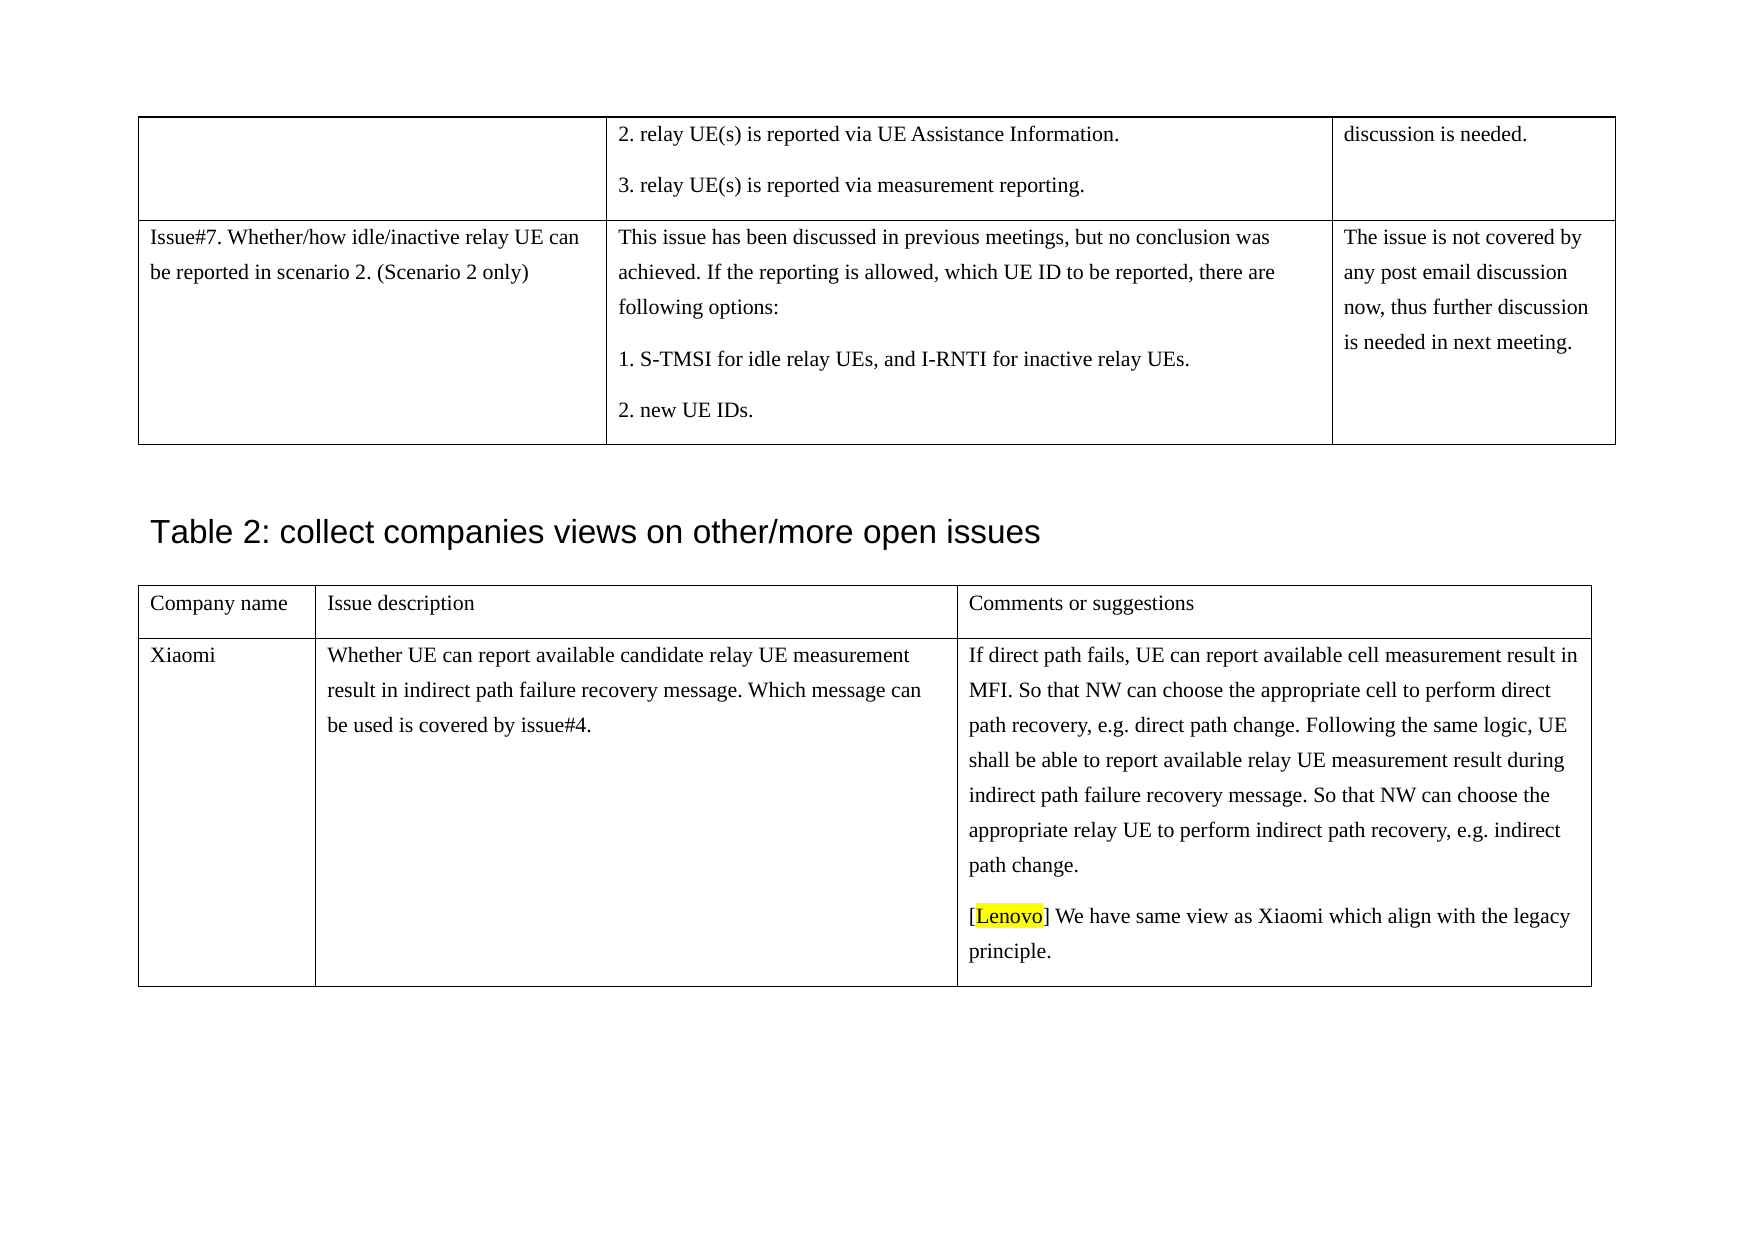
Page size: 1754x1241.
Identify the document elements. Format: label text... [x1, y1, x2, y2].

table_cell Issue#7. Whether/how idle/inactive relay UE can be reported in scenario 2. (Scenario 2 only) [139, 221, 606, 444]
table_header Comments or suggestions [958, 586, 1591, 637]
table_header Issue description [316, 586, 957, 637]
table_header Company name [139, 586, 315, 637]
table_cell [139, 118, 606, 220]
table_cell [607, 118, 1332, 220]
table_cell This issue has been discussed in previous meetings, but no conclusion was achieved. If the reporting is allowed, which UE ID to be reported, there are following options: 1. S-TMSI for idle relay UEs, and I-RNTI for inactive relay UEs. 2. new UE IDs. [607, 221, 1332, 444]
subtitle Table 2: collect companies views on other/more open issues [150, 498, 1604, 563]
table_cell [1333, 118, 1615, 220]
table_cell Xiaomi [139, 639, 315, 986]
table_cell The issue is not covered by any post email discussion now, thus further discussion is needed in next meeting. [1333, 221, 1615, 444]
table_cell Whether UE can report available candidate relay UE measurement result in indirect path failure recovery message. Which message can be used is covered by issue#4. [316, 639, 957, 986]
table_cell If direct path fails, UE can report available cell measurement result in MFI. So that NW can choose the appropriate cell to perform direct path recovery, e.g. direct path change. Following the same logic, UE shall be able to report available relay UE measurement result during indirect path failure recovery message. So that NW can choose the appropriate relay UE to perform indirect path recovery, e.g. indirect path change. [Lenovo] We have same view as Xiaomi which align with the legacy principle. [958, 639, 1591, 986]
